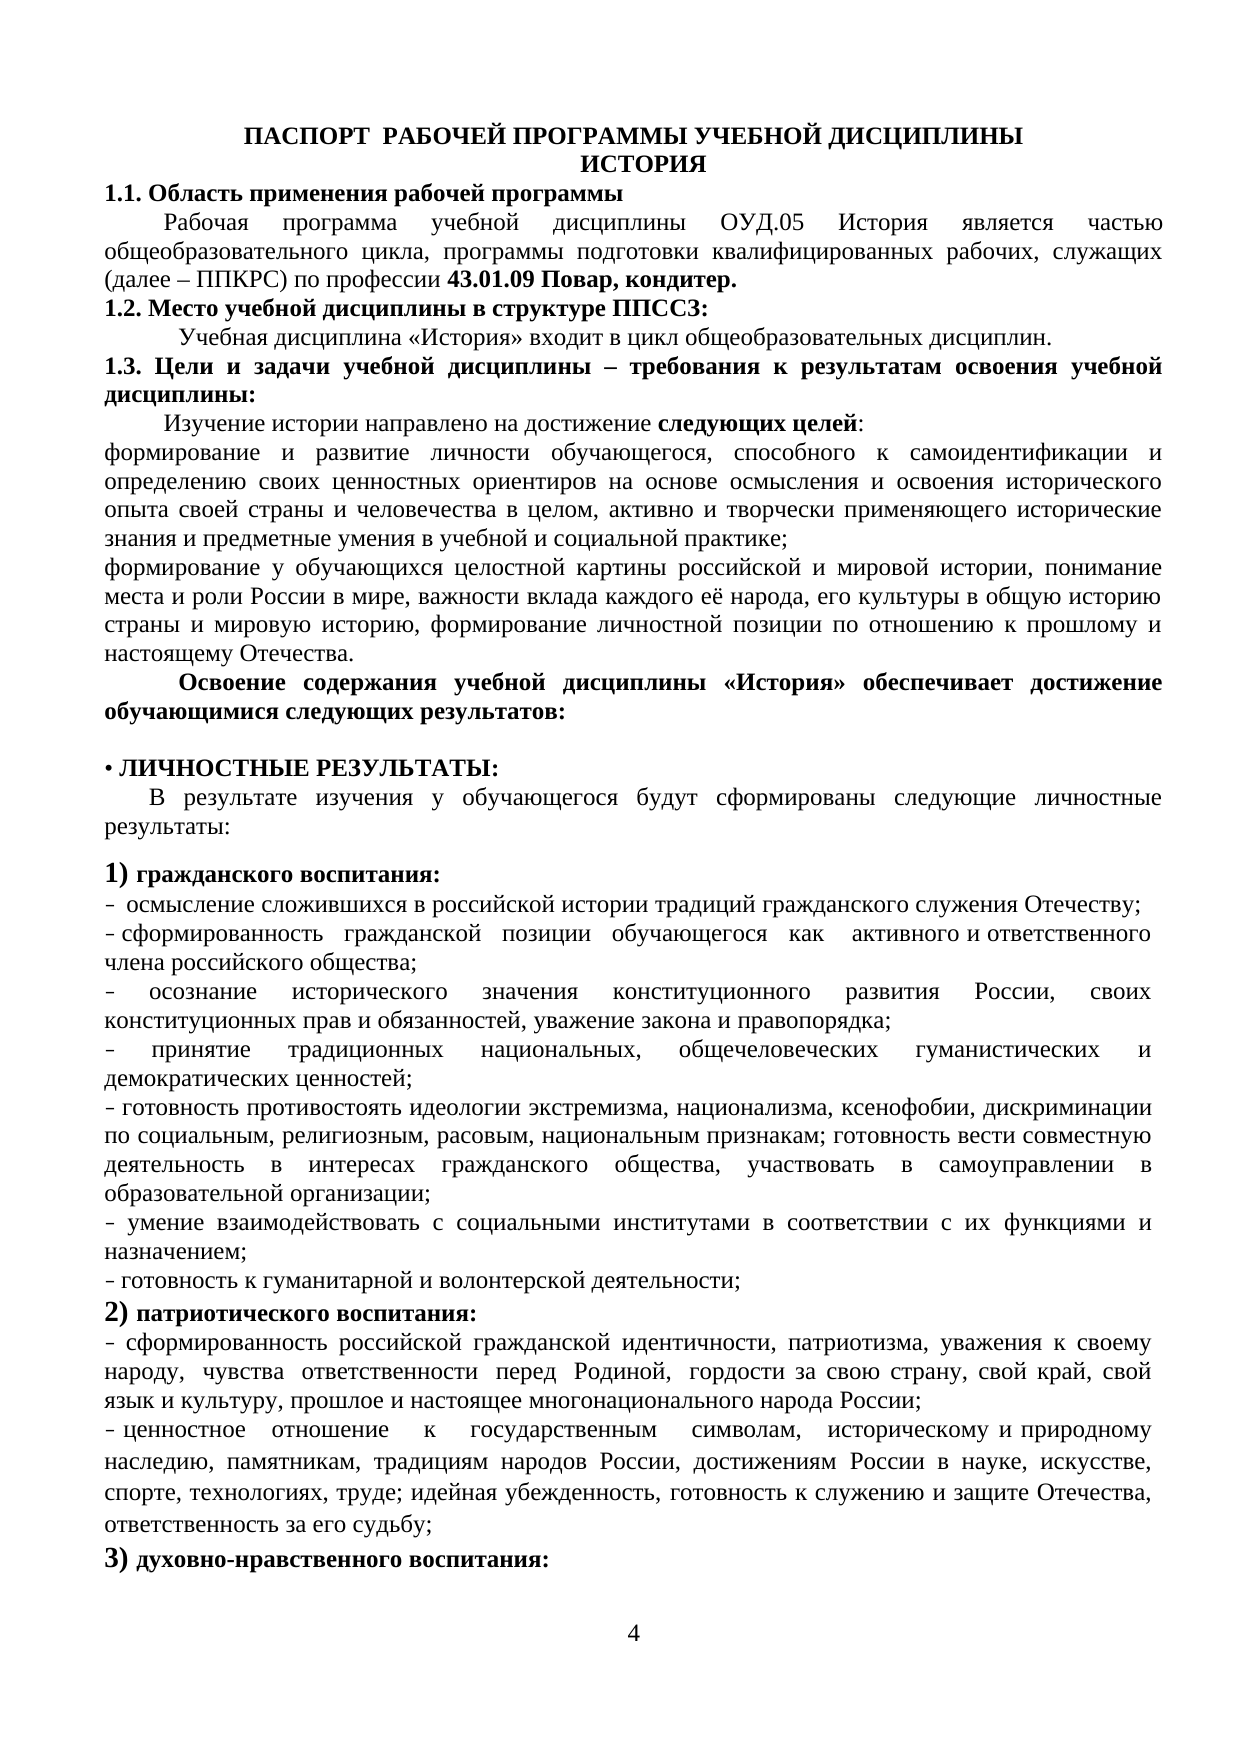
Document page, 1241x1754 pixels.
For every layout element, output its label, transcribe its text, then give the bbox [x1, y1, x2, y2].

text 1.2. Место учебной дисциплины в структуре ППССЗ: [104, 293, 1163, 322]
text Рабочая программа учебной дисциплины ОУД.05 История является частью общеобразовательного цикла, программы подготовки квалифицированных рабочих, служащих (далее – ППКРС) по профессии 43.01.09 Повар, кондитер. [104, 207, 1163, 293]
text – умение взаимодействовать с социальными институтами в соответствии с их функциями и назначением; [104, 1207, 1152, 1265]
text формирование у обучающихся целостной картины российской и мировой истории, понимание места и роли России в мире, важности вклада каждого её народа, его культуры в общую историю страны и мировую историю, формирование личностной позиции по отношению к прошлому и настоящему Отечества. [104, 552, 1163, 667]
text В результате изучения у обучающегося будут сформированы следующие личностные результаты: [104, 782, 1163, 839]
list патриотического воспитания: [104, 1294, 1163, 1327]
text формирование и развитие личности обучающегося, способного к самоидентификации и определению своих ценностных ориентиров на основе осмысления и освоения исторического опыта своей страны и человечества в целом, активно и творчески применяющего исторические знания и предметные умения в учебной и социальной практике; [104, 437, 1163, 552]
text – ценностное отношение к государственным символам, историческому и природному наследию, памятникам, традициям народов России, достижениям России в науке, искусстве, спорте, технологиях, труде; идейная убежденность, готовность к служению и защите Отечества, ответственность за его судьбу; [104, 1414, 1152, 1538]
text – сформированность российской гражданской идентичности, патриотизма, уважения к своему народу, чувства ответственности перед Родиной, гордости за свою страну, свой край, свой язык и культуру, прошлое и настоящее многонационального народа России; [104, 1327, 1151, 1414]
text 1.3. Цели и задачи учебной дисциплины – требования к результатам освоения учебной дисциплины: [104, 351, 1163, 408]
text ИСТОРИЯ [104, 149, 1182, 178]
text – готовность к гуманитарной и волонтерской деятельности; [104, 1265, 1152, 1294]
text – готовность противостоять идеологии экстремизма, национализма, ксенофобии, дискриминации по социальным, религиозным, расовым, национальным признакам; готовность вести совместную деятельность в интересах гражданского общества, участвовать в самоуправлении в образовательной организации; [104, 1092, 1152, 1207]
text – сформированность гражданской позиции обучающегося как активного и ответственного члена российского общества; [104, 918, 1151, 976]
text – осмысление сложившихся в российской истории традиций гражданского служения Отечеству; [104, 889, 1151, 918]
text 1.1. Область применения рабочей программы [104, 178, 1182, 207]
text – осознание исторического значения конституционного развития России, своих конституционных прав и обязанностей, уважение закона и правопорядка; [104, 976, 1152, 1034]
text Учебная дисциплина «История» входит в цикл общеобразовательных дисциплин. [104, 322, 1163, 351]
text • ЛИЧНОСТНЫЕ РЕЗУЛЬТАТЫ: [104, 753, 1163, 782]
text Изучение истории направлено на достижение следующих целей: [104, 408, 1163, 437]
text Освоение содержания учебной дисциплины «История» обеспечивает достижение обучающимися следующих результатов: [104, 667, 1163, 724]
text паспорт рабочей ПРОГРАММЫ УЧЕБНОЙ ДИСЦИПЛИНЫ [104, 121, 1163, 149]
list гражданского воспитания: [104, 856, 1163, 889]
text – принятие традиционных национальных, общечеловеческих гуманистических и демократических ценностей; [104, 1034, 1151, 1092]
list духовно-нравственного воспитания: [104, 1540, 1163, 1574]
